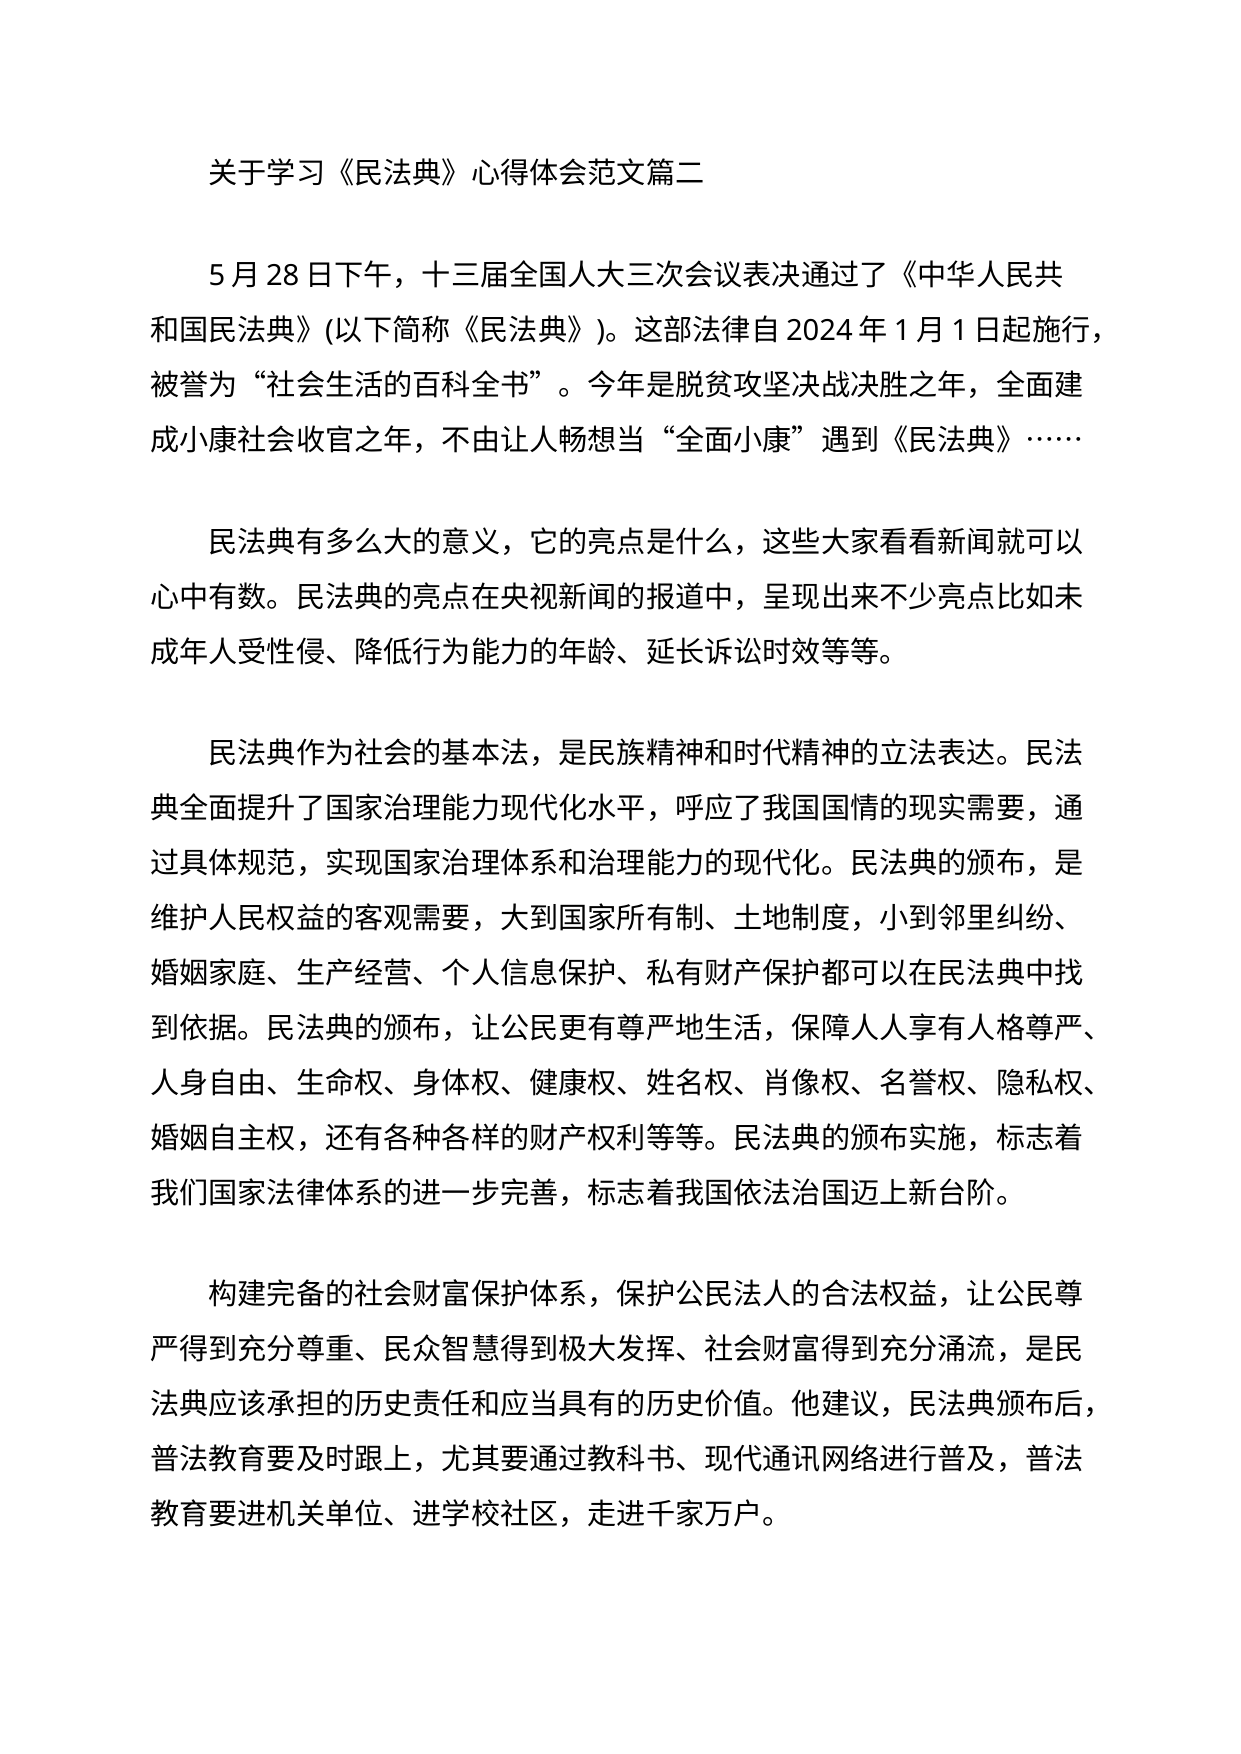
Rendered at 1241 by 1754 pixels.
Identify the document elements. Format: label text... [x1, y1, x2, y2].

text 民法典作为社会的基本法，是民族精神和时代精神的立法表达。民法典全面提升了国家治理能力现代化水平，呼应了我国国情的现实需要，通过具体规范，实现国家治理体系和治理能力的现代化。民法典的颁布，是维护人民权益的客观需要，大到国家所有制、土地制度，小到邻里纠纷、婚姻家庭、生产经营、个人信息保护、私有财产保护都可以在民法典中找到依据。民法典的颁布，让公民更有尊严地生活，保障人人享有人格尊严、人身自由、生命权、身体权、健康权、姓名权、肖像权、名誉权、隐私权、婚姻自主权，还有各种各样的财产权利等等。民法典的颁布实施，标志着我们国家法律体系的进一步完善，标志着我国依法治国迈上新台阶。 [150, 730, 1090, 1211]
text 关于学习《民法典》心得体会范文篇二 [150, 150, 1090, 192]
text 构建完备的社会财富保护体系，保护公民法人的合法权益，让公民尊严得到充分尊重、民众智慧得到极大发挥、社会财富得到充分涌流，是民法典应该承担的历史责任和应当具有的历史价值。他建议，民法典颁布后，普法教育要及时跟上，尤其要通过教科书、现代通讯网络进行普及，普法教育要进机关单位、进学校社区，走进千家万户。 [150, 1271, 1090, 1533]
text 民法典有多么大的意义，它的亮点是什么，这些大家看看新闻就可以心中有数。民法典的亮点在央视新闻的报道中，呈现出来不少亮点比如未成年人受性侵、降低行为能力的年龄、延长诉讼时效等等。 [150, 518, 1090, 671]
text 5月28日下午，十三届全国人大三次会议表决通过了《中华人民共和国民法典》(以下简称《民法典》)。这部法律自2024年1月1日起施行，被誉为“社会生活的百科全书”。今年是脱贫攻坚决战决胜之年，全面建成小康社会收官之年，不由让人畅想当“全面小康”遇到《民法典》…… [150, 252, 1090, 459]
